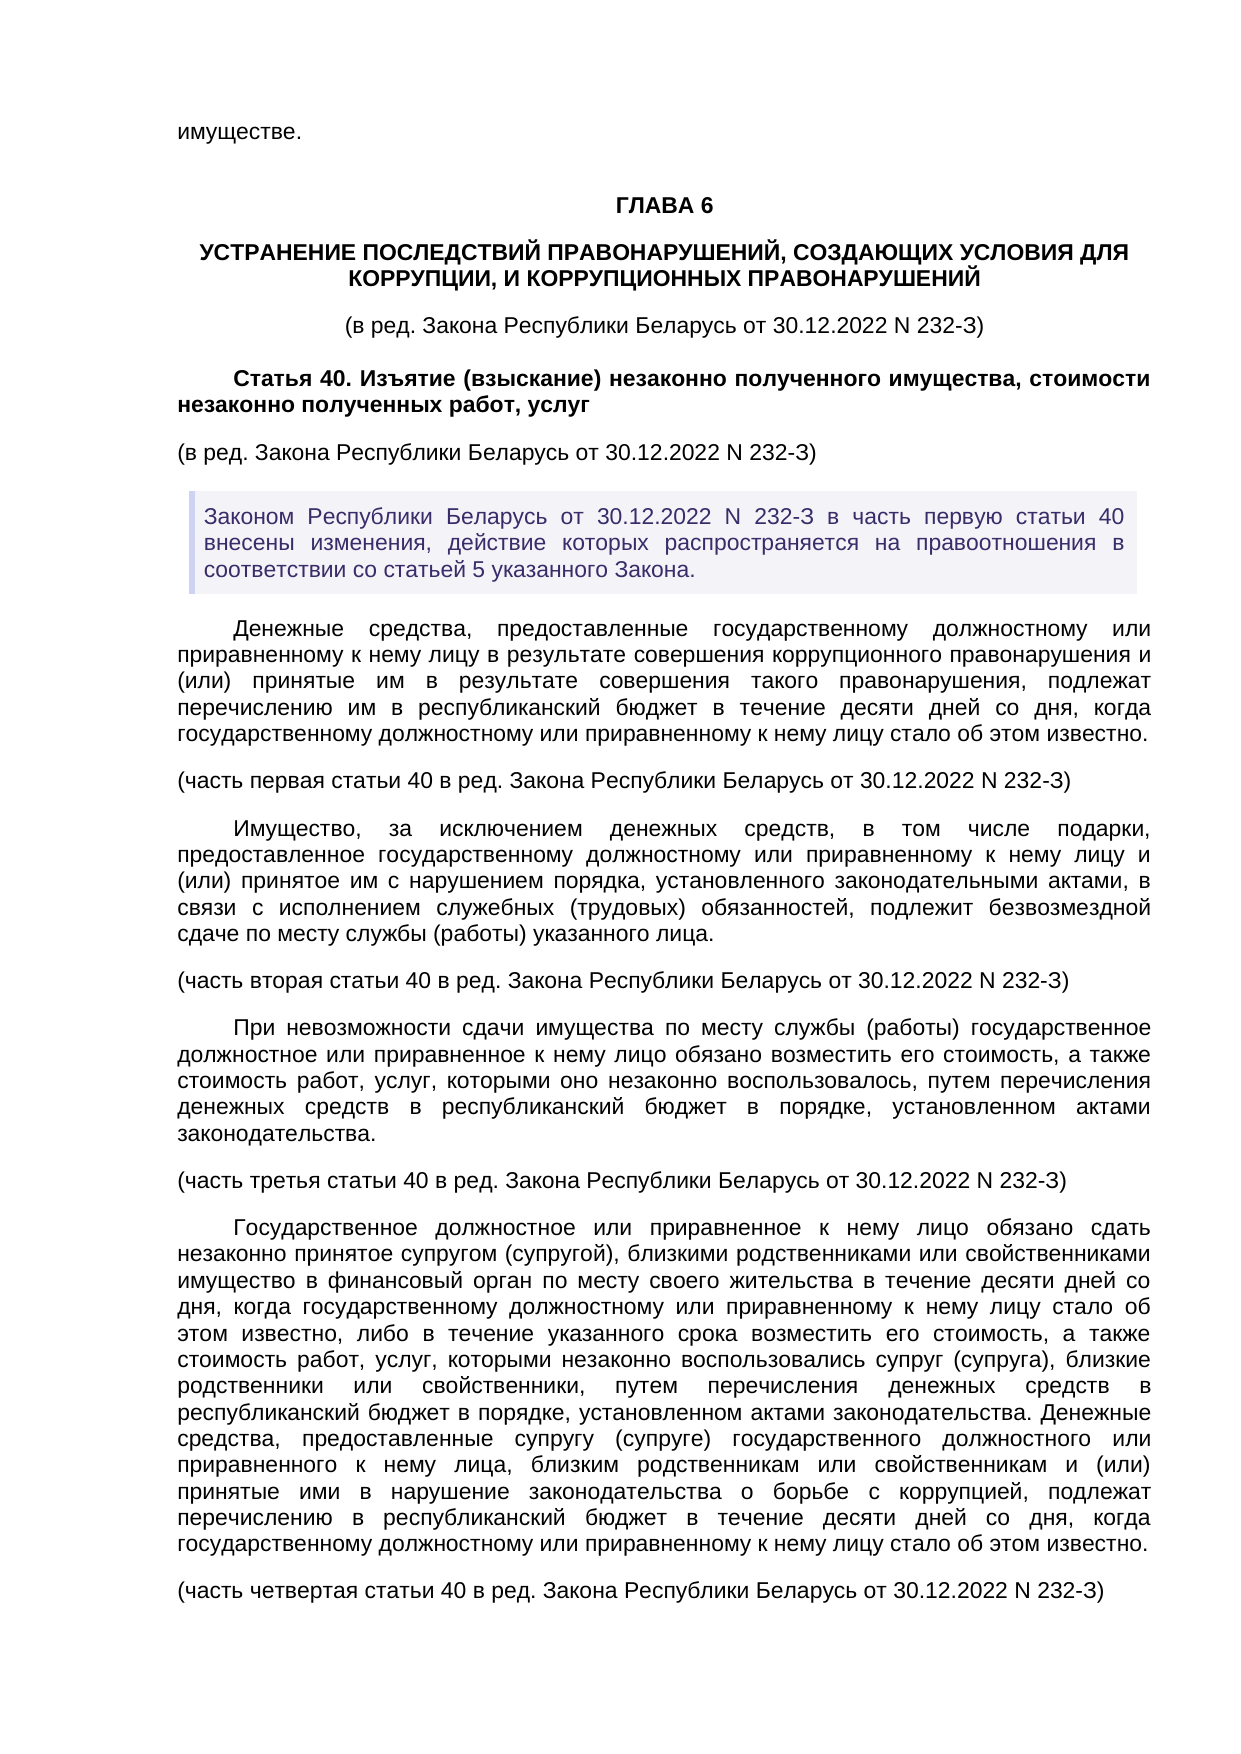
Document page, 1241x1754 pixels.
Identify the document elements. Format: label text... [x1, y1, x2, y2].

text Денежные средства, предоставленные государственному должностному или приравненному к нему лицу в результате совершения коррупционного правонарушения и (или) принятые им в результате совершения такого правонарушения, подлежат перечислению им в республиканский бюджет в течение десяти дней со дня, когда государственному должностному или приравненному к нему лицу стало об этом известно. [177, 615, 1152, 746]
text (в ред. Закона Республики Беларусь от 30.12.2022 N 232-З) [177, 312, 1152, 339]
text ГЛАВА 6 [177, 192, 1152, 218]
text Государственное должностное или приравненное к нему лицо обязано сдать незаконно принятое супругом (супругой), близкими родственниками или свойственниками имущество в финансовый орган по месту своего жительства в течение десяти дней со дня, когда государственному должностному или приравненному к нему лицу стало об этом известно, либо в течение указанного срока возместить его стоимость, а также стоимость работ, услуг, которыми незаконно воспользовались супруг (супруга), близкие родственники или свойственники, путем перечисления денежных средств в республиканский бюджет в порядке, установленном актами законодательства. Денежные средства, предоставленные супругу (супруге) государственного должностного или приравненного к нему лица, близким родственникам или свойственникам и (или) принятые ими в нарушение законодательства о борьбе с коррупцией, подлежат перечислению в республиканский бюджет в течение десяти дней со дня, когда государственному должностному или приравненному к нему лицу стало об этом известно. [177, 1214, 1152, 1557]
text (в ред. Закона Республики Беларусь от 30.12.2022 N 232-З) [177, 438, 1152, 465]
text Статья 40. Изъятие (взыскание) незаконно полученного имущества, стоимости незаконно полученных работ, услуг [177, 365, 1152, 418]
text (часть четвертая статьи 40 в ред. Закона Республики Беларусь от 30.12.2022 N 232-З) [177, 1577, 1152, 1604]
text УСТРАНЕНИЕ ПОСЛЕДСТВИЙ ПРАВОНАРУШЕНИЙ, СОЗДАЮЩИХ УСЛОВИЯ ДЛЯ КОРРУПЦИИ, И КОРРУПЦИОННЫХ ПРАВОНАРУШЕНИЙ [177, 239, 1152, 291]
text (часть первая статьи 40 в ред. Закона Республики Беларусь от 30.12.2022 N 232-З) [177, 767, 1152, 794]
text (часть третья статьи 40 в ред. Закона Республики Беларусь от 30.12.2022 N 232-З) [177, 1167, 1152, 1193]
text (часть вторая статьи 40 в ред. Закона Республики Беларусь от 30.12.2022 N 232-З) [177, 967, 1152, 993]
table_header Законом Республики Беларусь от 30.12.2022 N 232-З в часть первую статьи 40 внесены изменения, действие которых распространяется на правоотношения в соответствии со статьей 5 указанного Закона. [195, 491, 1137, 594]
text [177, 118, 1152, 144]
text При невозможности сдачи имущества по месту службы (работы) государственное должностное или приравненное к нему лицо обязано возместить его стоимость, а также стоимость работ, услуг, которыми оно незаконно воспользовалось, путем перечисления денежных средств в республиканский бюджет в порядке, установленном актами законодательства. [177, 1014, 1152, 1146]
text Имущество, за исключением денежных средств, в том числе подарки, предоставленное государственному должностному или приравненному к нему лицу и (или) принятое им с нарушением порядка, установленного законодательными актами, в связи с исполнением служебных (трудовых) обязанностей, подлежит безвозмездной сдаче по месту службы (работы) указанного лица. [177, 814, 1152, 946]
